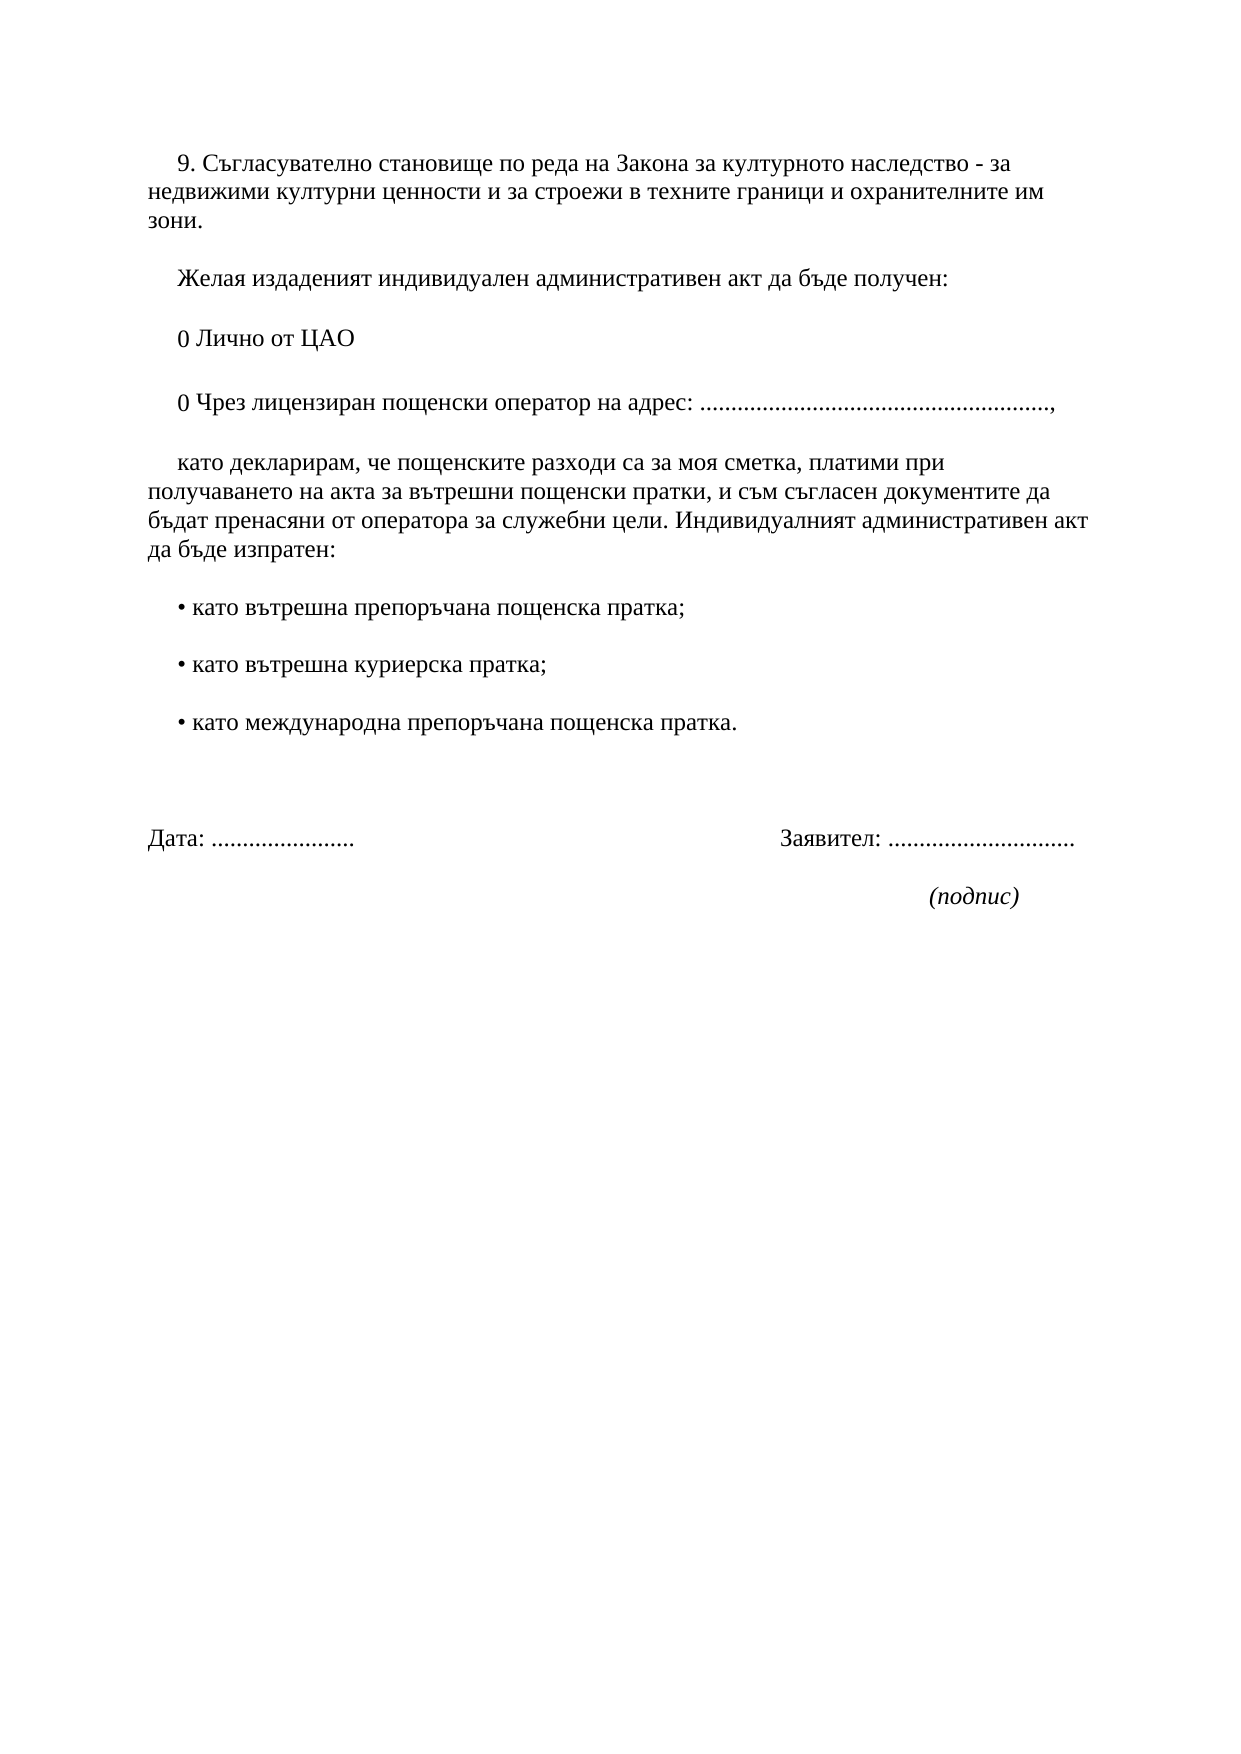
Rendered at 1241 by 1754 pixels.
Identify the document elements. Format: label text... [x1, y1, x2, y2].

text 9. Съгласувателно становище по реда на Закона за културното наследство - за недвижими културни ценности и за строежи в техните граници и охранителните им зони. [148, 148, 1093, 234]
text Дата: ....................... Заявител: .............................. [148, 823, 1093, 852]
text  Чрез лицензиран пощенски оператор на адрес: ........................................................, [148, 384, 1093, 418]
text (подпис) [148, 881, 1093, 910]
text • като вътрешна препоръчана пощенска пратка; [148, 592, 1093, 620]
text Желая издаденият индивидуален административен акт да бъде получен: [148, 263, 1093, 292]
text • като вътрешна куриерска пратка; [148, 649, 1093, 678]
text • като международна препоръчана пощенска пратка. [148, 707, 1093, 736]
text като декларирам, че пощенските разходи са за моя сметка, платими при получаването на акта за вътрешни пощенски пратки, и съм съгласен документите да бъдат пренасяни от оператора за служебни цели. Индивидуалният административен акт да бъде изпратен: [148, 447, 1093, 562]
text  Лично от ЦАО [148, 321, 1093, 355]
